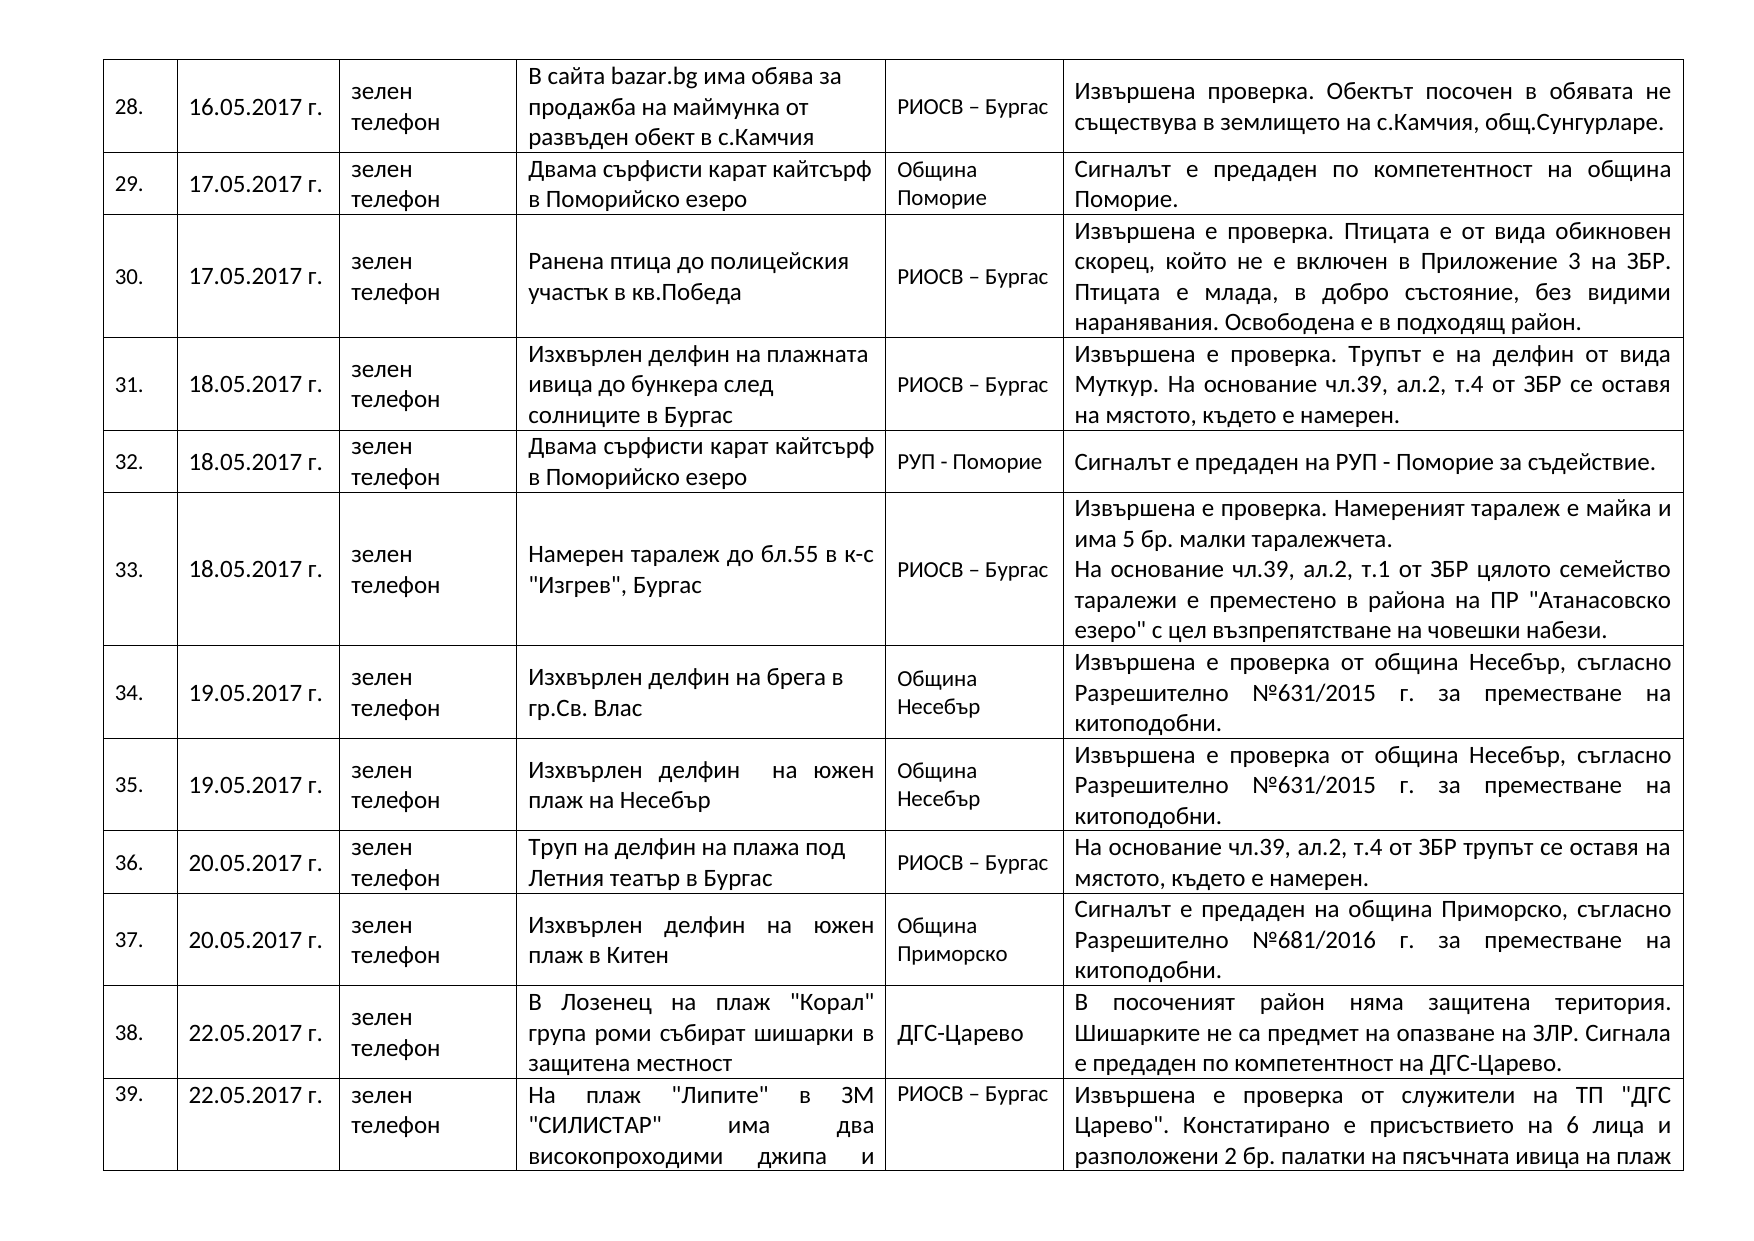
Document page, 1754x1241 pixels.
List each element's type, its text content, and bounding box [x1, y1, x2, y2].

table_cell 17.05.2017 г. [178, 153, 339, 214]
table_cell РУП - Поморие [886, 431, 1063, 492]
table_cell 20.05.2017 г. [178, 894, 339, 985]
table_cell зелен телефон [340, 646, 516, 738]
table_cell Община Несебър [886, 646, 1063, 738]
table_cell зелен телефон [340, 831, 516, 892]
table_cell РИОСВ – Бургас [886, 1079, 1063, 1170]
table_cell Намерен таралеж до бл.55 в к-с "Изгрев", Бургас [517, 493, 885, 645]
table_cell Извършена е проверка. Трупът е на делфин от вида Муткур. На основание чл.39, ал.2, т.4 от ЗБР се оставя на мястото, където е намерен. [1064, 338, 1683, 429]
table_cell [517, 1079, 885, 1170]
table_cell Изхвърлен делфин на южен плаж в Китен [517, 894, 885, 985]
table_cell 37. [104, 894, 177, 985]
table_cell Община Приморско [886, 894, 1063, 985]
table_cell 33. [104, 493, 177, 645]
table_cell Сигналът е предаден на РУП - Поморие за съдействие. [1064, 431, 1683, 492]
table_cell Изхвърлен делфин на плажната ивица до бункера след солниците в Бургас [517, 338, 885, 429]
table_cell 28. [104, 60, 177, 152]
table_cell 36. [104, 831, 177, 892]
table_cell 38. [104, 986, 177, 1078]
table_cell 29. [104, 153, 177, 214]
table_cell зелен телефон [340, 493, 516, 645]
table_cell Сигналът е предаден на община Приморско, съгласно Разрешително №681/2016 г. за преместване на китоподобни. [1064, 894, 1683, 985]
table_cell 34. [104, 646, 177, 738]
table_cell Извършена е проверка. Птицата е от вида обикновен скорец, който не е включен в Приложение 3 на ЗБР. Птицата е млада, в добро състояние, без видими наранявания. Освободена е в подходящ район. [1064, 215, 1683, 337]
table_cell Извършена проверка. Обектът посочен в обявата не съществува в землището на с.Камчия, общ.Сунгурларе. [1064, 60, 1683, 152]
table_cell зелен телефон [340, 894, 516, 985]
table_cell Община Поморие [886, 153, 1063, 214]
table_cell Изхвърлен делфин на южен плаж на Несебър [517, 739, 885, 830]
table_cell зелен телефон [340, 431, 516, 492]
table_cell зелен телефон [340, 739, 516, 830]
table_cell 16.05.2017 г. [178, 60, 339, 152]
table_cell Труп на делфин на плажа под Летния театър в Бургас [517, 831, 885, 892]
table_cell зелен телефон [340, 153, 516, 214]
table_cell РИОСВ – Бургас [886, 338, 1063, 429]
table_cell 22.05.2017 г. [178, 986, 339, 1078]
table_cell 18.05.2017 г. [178, 338, 339, 429]
table_cell зелен телефон [340, 986, 516, 1078]
table_cell Двама сърфисти карат кайтсърф в Поморийско езеро [517, 431, 885, 492]
table_cell Изхвърлен делфин на брега в гр.Св. Влас [517, 646, 885, 738]
table_cell В Лозенец на плаж "Корал" група роми събират шишарки в защитена местност [517, 986, 885, 1078]
table_cell Сигналът е предаден по компетентност на община Поморие. [1064, 153, 1683, 214]
table_cell зелен телефон [340, 215, 516, 337]
table_cell 18.05.2017 г. [178, 493, 339, 645]
table_cell 32. [104, 431, 177, 492]
table_cell РИОСВ – Бургас [886, 215, 1063, 337]
table_cell 19.05.2017 г. [178, 739, 339, 830]
table_cell РИОСВ – Бургас [886, 60, 1063, 152]
table_cell ДГС-Царево [886, 986, 1063, 1078]
table_cell Ранена птица до полицейския участък в кв.Победа [517, 215, 885, 337]
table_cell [1064, 1079, 1683, 1170]
table_cell 17.05.2017 г. [178, 215, 339, 337]
table_cell 31. [104, 338, 177, 429]
table_cell На основание чл.39, ал.2, т.4 от ЗБР трупът се оставя на мястото, където е намерен. [1064, 831, 1683, 892]
table_cell Извършена е проверка. Намереният таралеж е майка и има 5 бр. малки таралежчета. На основание чл.39, ал.2, т.1 от ЗБР цялото семейство таралежи е преместено в района на ПР "Атанасовско езеро" с цел възпрепятстване на човешки набези. [1064, 493, 1683, 645]
table_cell 30. [104, 215, 177, 337]
table_cell В посоченият район няма защитена територия. Шишарките не са предмет на опазване на ЗЛР. Сигнала е предаден по компетентност на ДГС-Царево. [1064, 986, 1683, 1078]
table_cell 22.05.2017 г. [178, 1079, 339, 1170]
table_cell РИОСВ – Бургас [886, 831, 1063, 892]
table_cell 20.05.2017 г. [178, 831, 339, 892]
table_cell 18.05.2017 г. [178, 431, 339, 492]
table_cell Община Несебър [886, 739, 1063, 830]
table_cell Извършена е проверка от община Несебър, съгласно Разрешително №631/2015 г. за преместване на китоподобни. [1064, 739, 1683, 830]
table_cell В сайта bazar.bg има обява за продажба на маймунка от развъден обект в с.Камчия [517, 60, 885, 152]
table_cell зелен телефон [340, 1079, 516, 1170]
table_cell зелен телефон [340, 338, 516, 429]
table_cell Двама сърфисти карат кайтсърф в Поморийско езеро [517, 153, 885, 214]
table_cell 35. [104, 739, 177, 830]
table_cell Извършена е проверка от община Несебър, съгласно Разрешително №631/2015 г. за преместване на китоподобни. [1064, 646, 1683, 738]
table_cell 39. [104, 1079, 177, 1170]
table_cell 19.05.2017 г. [178, 646, 339, 738]
table_cell РИОСВ – Бургас [886, 493, 1063, 645]
table_cell зелен телефон [340, 60, 516, 152]
